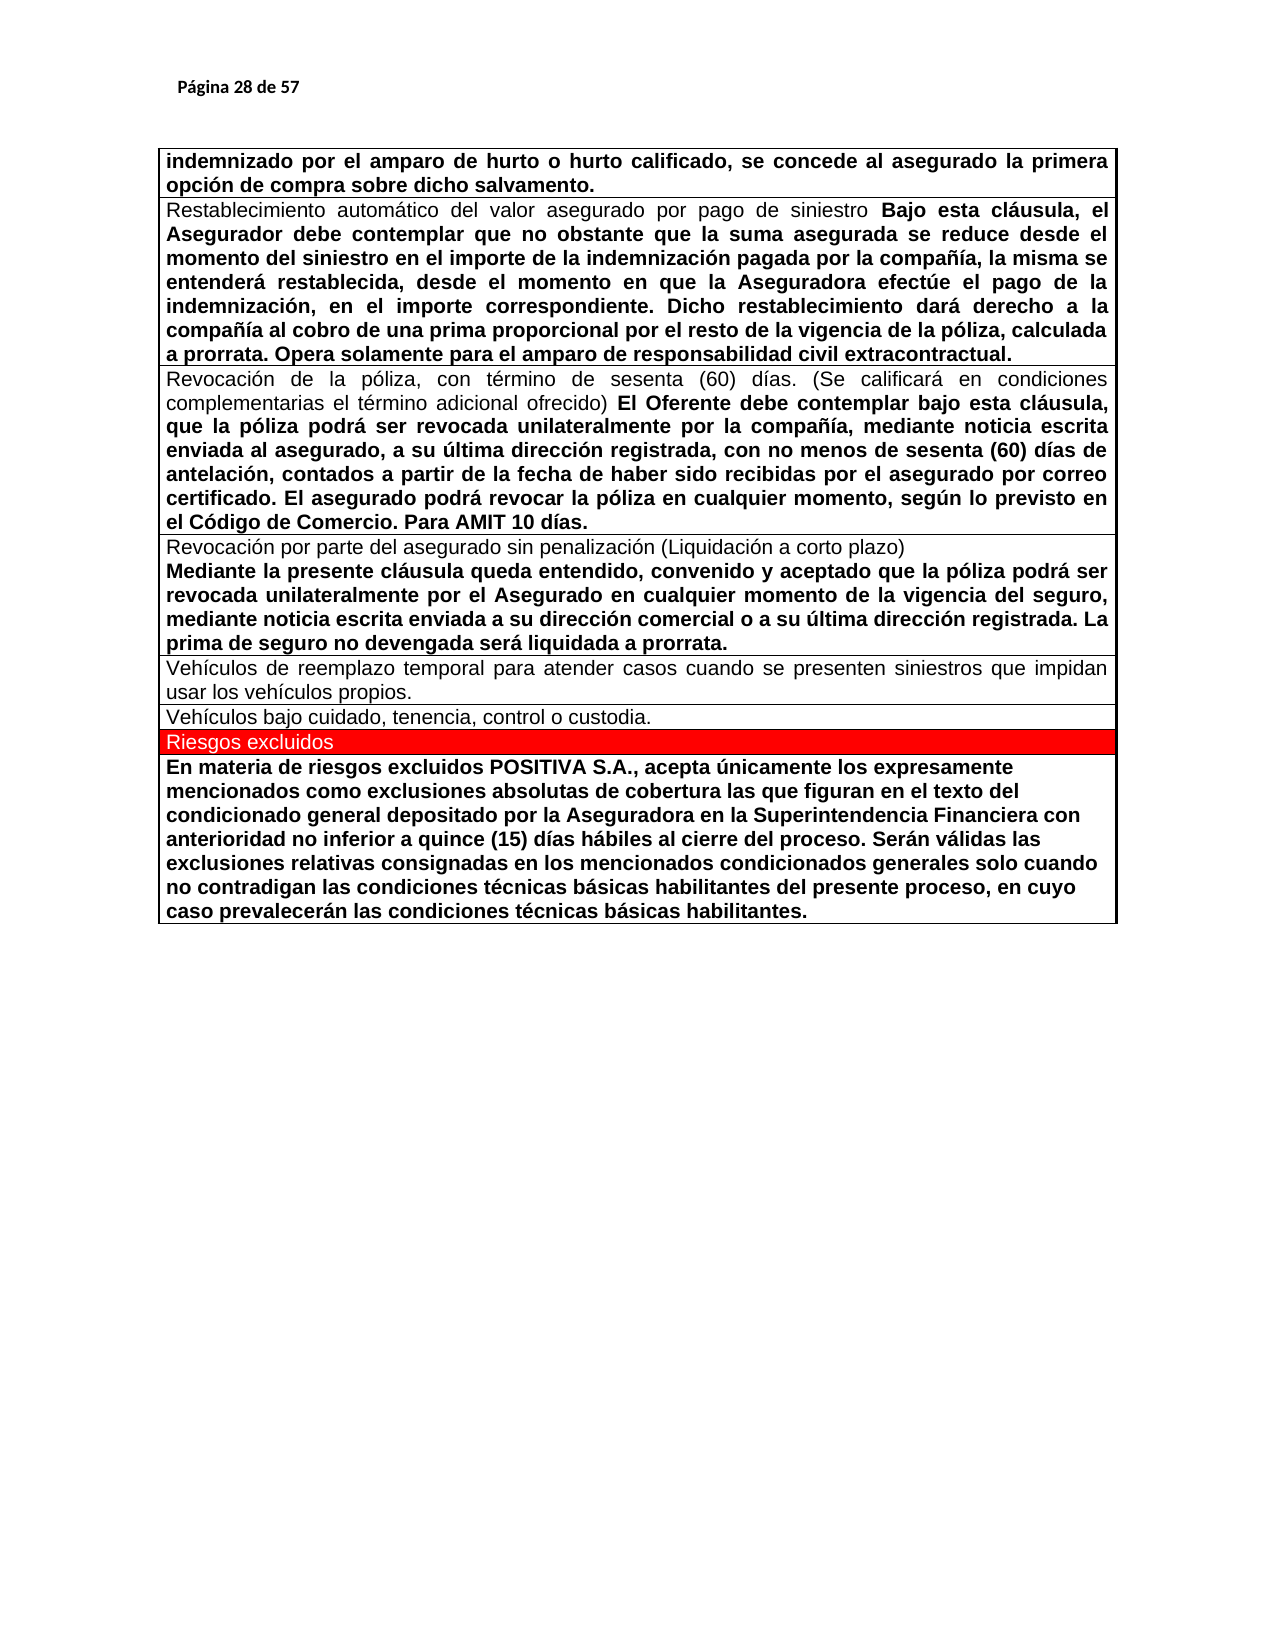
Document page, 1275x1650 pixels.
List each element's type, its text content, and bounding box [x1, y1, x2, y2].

table_cell Revocación por parte del asegurado sin penalización (Liquidación a corto plazo) Mediante la presente cláusula queda entendido, convenido y aceptado que la póliza podrá ser revocada unilateralmente por el Asegurado en cualquier momento de la vigencia del seguro, mediante noticia escrita enviada a su dirección comercial o a su última dirección registrada. La prima de seguro no devengada será liquidada a prorrata. [160, 535, 1115, 655]
table_cell En materia de riesgos excluidos POSITIVA S.A., acepta únicamente los expresamente mencionados como exclusiones absolutas de cobertura las que figuran en el texto del condicionado general depositado por la Aseguradora en la Superintendencia Financiera con anterioridad no inferior a quince (15) días hábiles al cierre del proceso. Serán válidas las exclusiones relativas consignadas en los mencionados condicionados generales solo cuando no contradigan las condiciones técnicas básicas habilitantes del presente proceso, en cuyo caso prevalecerán las condiciones técnicas básicas habilitantes. [160, 755, 1115, 923]
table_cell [160, 149, 1115, 197]
table_cell Restablecimiento automático del valor asegurado por pago de siniestro Bajo esta cláusula, el Asegurador debe contemplar que no obstante que la suma asegurada se reduce desde el momento del siniestro en el importe de la indemnización pagada por la compañía, la misma se entenderá restablecida, desde el momento en que la Aseguradora efectúe el pago de la indemnización, en el importe correspondiente. Dicho restablecimiento dará derecho a la compañía al cobro de una prima proporcional por el resto de la vigencia de la póliza, calculada a prorrata. Opera solamente para el amparo de responsabilidad civil extracontractual. [160, 198, 1115, 365]
table_cell Vehículos bajo cuidado, tenencia, control o custodia. [160, 705, 1115, 729]
table_cell Revocación de la póliza, con término de sesenta (60) días. (Se calificará en condiciones complementarias el término adicional ofrecido) El Oferente debe contemplar bajo esta cláusula, que la póliza podrá ser revocada unilateralmente por la compañía, mediante noticia escrita enviada al asegurado, a su última dirección registrada, con no menos de sesenta (60) días de antelación, contados a partir de la fecha de haber sido recibidas por el asegurado por correo certificado. El asegurado podrá revocar la póliza en cualquier momento, según lo previsto en el Código de Comercio. Para AMIT 10 días. [160, 366, 1115, 534]
table_cell Riesgos excluidos [160, 730, 1115, 754]
table_cell Vehículos de reemplazo temporal para atender casos cuando se presenten siniestros que impidan usar los vehículos propios. [160, 656, 1115, 704]
